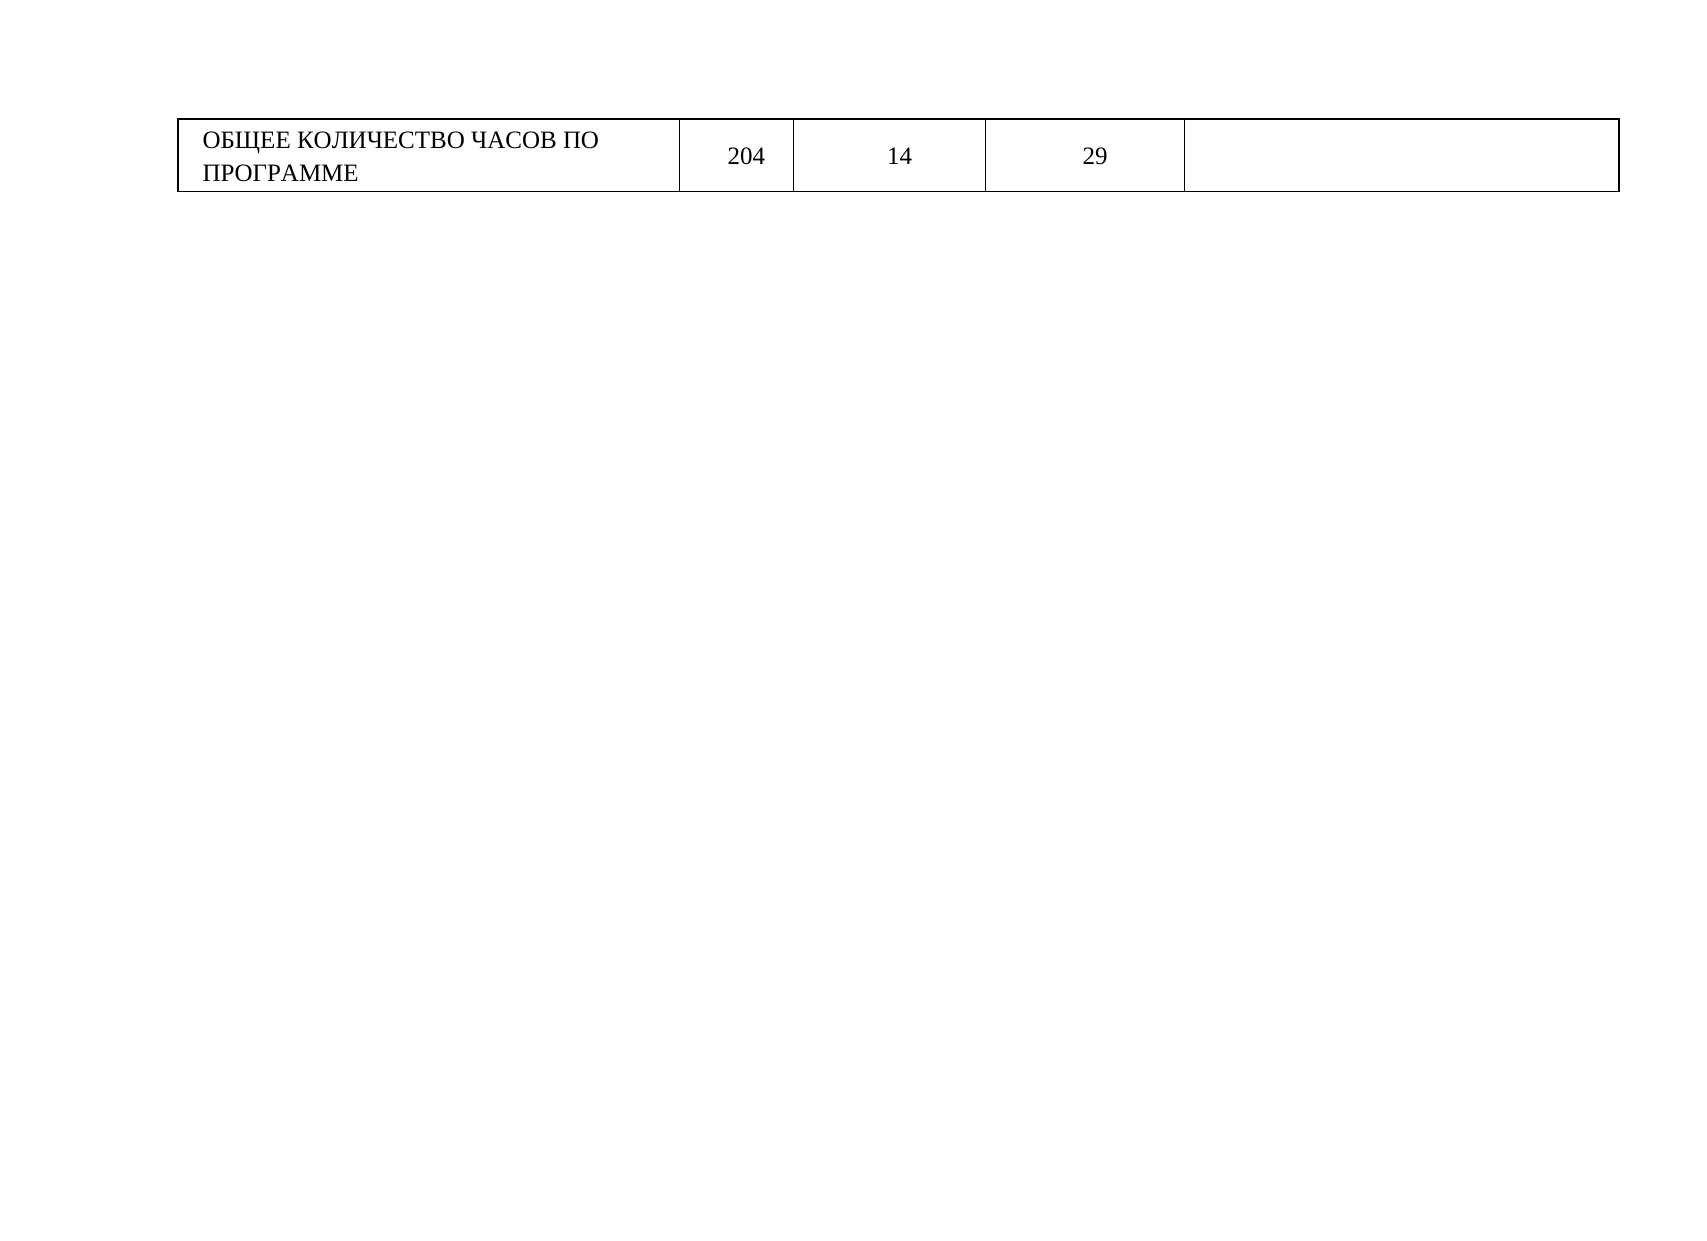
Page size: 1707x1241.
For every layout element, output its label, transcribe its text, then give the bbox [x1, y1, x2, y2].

table_cell ОБЩЕЕ КОЛИЧЕСТВО ЧАСОВ ПО ПРОГРАММЕ [179, 120, 679, 191]
table_cell 14 [794, 120, 985, 191]
table_cell 29 [986, 120, 1184, 191]
table_cell 204 [680, 120, 793, 191]
table_cell [1185, 120, 1618, 191]
